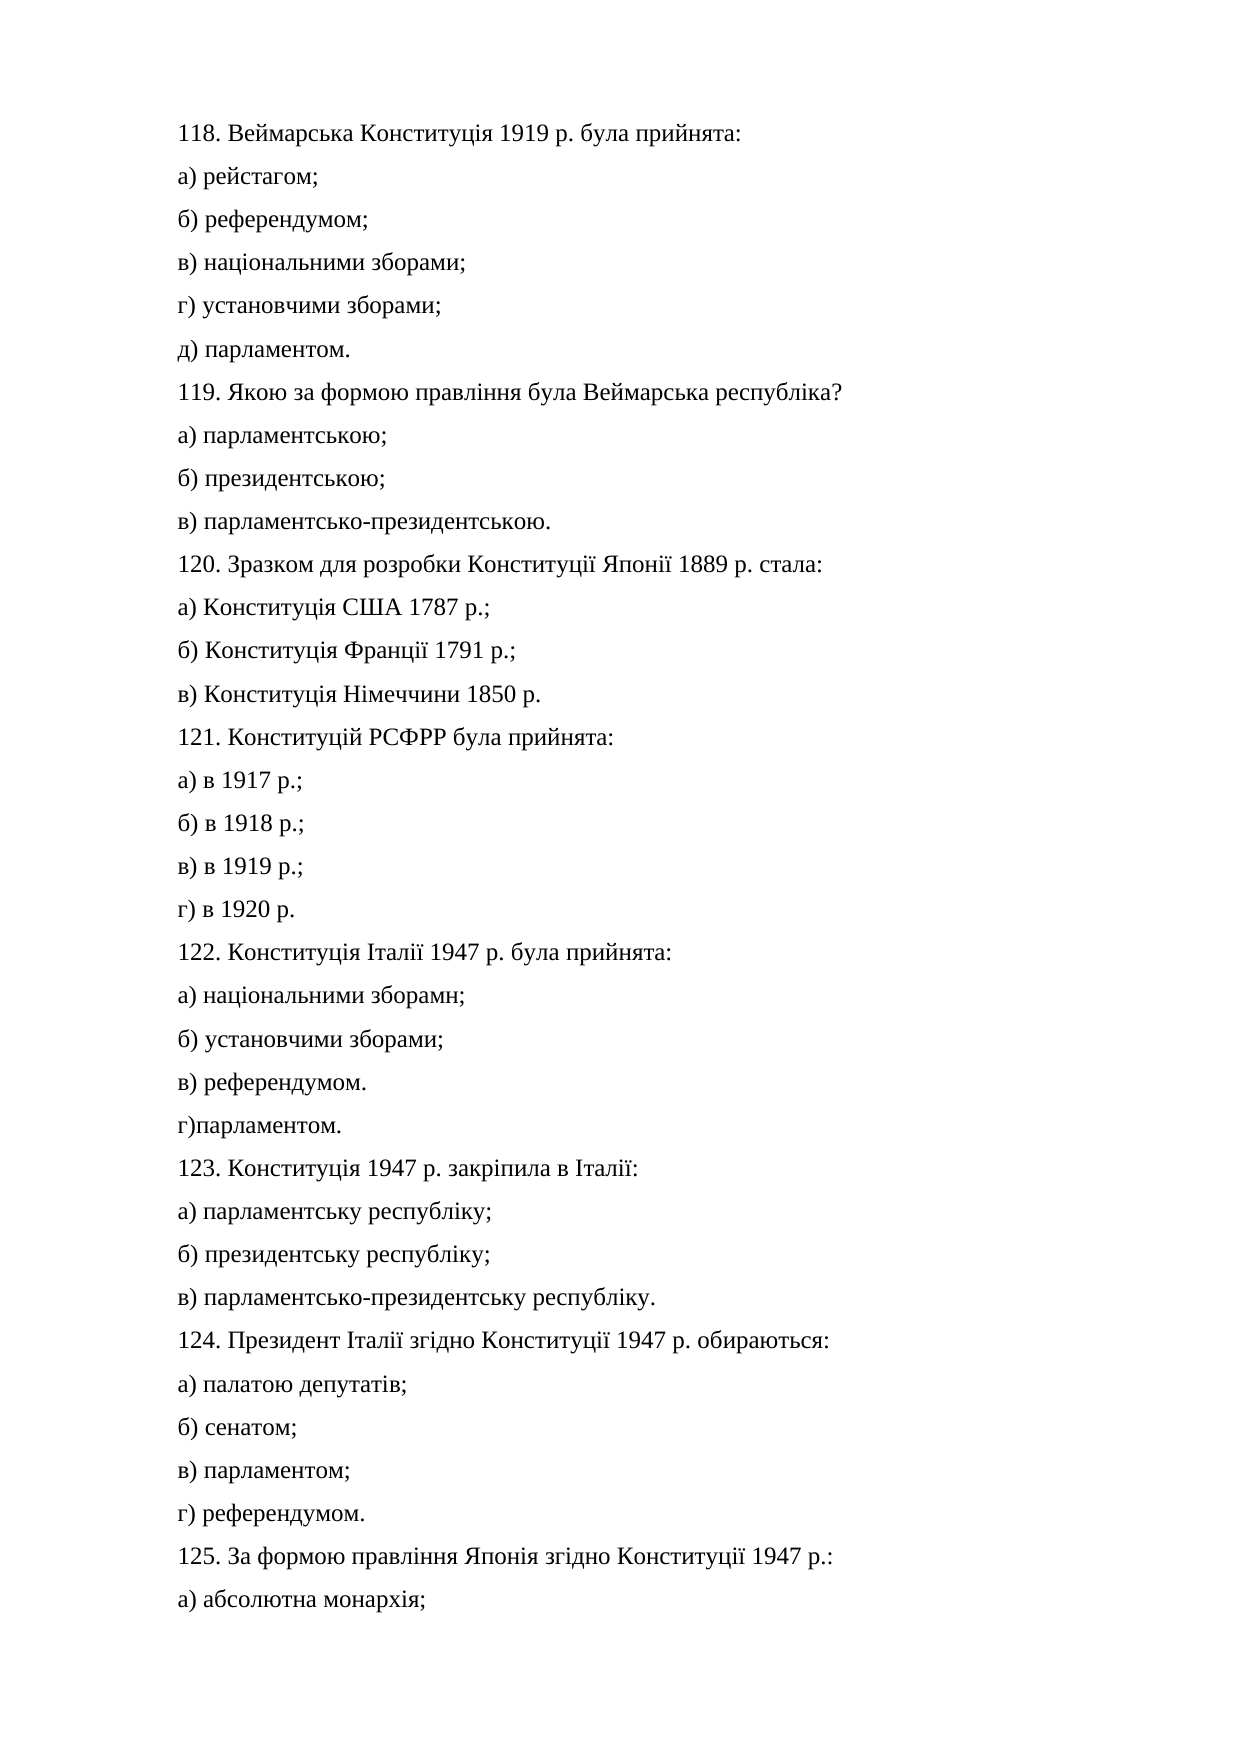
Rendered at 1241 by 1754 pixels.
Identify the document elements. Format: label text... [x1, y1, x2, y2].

text 121. Конституцій РСФРР була прийнята: [177, 722, 1152, 751]
text г) установчими зборами; [177, 291, 1152, 319]
text 124. Президент Італії згідно Конституції 1947 р. обираються: [177, 1326, 1152, 1354]
text д) парламентом. [177, 334, 1152, 362]
text г) референдумом. [177, 1498, 1152, 1527]
text в) національними зборами; [177, 247, 1152, 276]
text б) президентською; [177, 463, 1152, 492]
text в) в 1919 р.; [177, 851, 1152, 880]
text б) президентську республіку; [177, 1239, 1152, 1268]
text а) в 1917 р.; [177, 765, 1152, 794]
text б) Конституція Франції 1791 р.; [177, 636, 1152, 664]
text в) парламентсько-президентською. [177, 506, 1152, 535]
text б) референдумом; [177, 204, 1152, 233]
text б) сенатом; [177, 1412, 1152, 1441]
text а) Конституція США 1787 р.; [177, 592, 1152, 621]
text б) установчими зборами; [177, 1024, 1152, 1052]
text а) абсолютна монархія; [177, 1584, 1152, 1613]
text в) парламентсько-президентську республіку. [177, 1282, 1152, 1311]
text 119. Якою за формою правління була Веймарська республіка? [177, 377, 1152, 406]
text а) парламентську республіку; [177, 1196, 1152, 1225]
text 120. Зразком для розробки Конституції Японії 1889 р. стала: [177, 549, 1152, 578]
text а) національними зборамн; [177, 981, 1152, 1009]
text а) парламентською; [177, 420, 1152, 449]
text 125. За формою правління Японія згідно Конституції 1947 р.: [177, 1541, 1152, 1570]
text в) парламентом; [177, 1455, 1152, 1484]
text б) в 1918 р.; [177, 808, 1152, 837]
text 122. Конституція Італії 1947 р. була прийнята: [177, 937, 1152, 966]
text г) в 1920 р. [177, 894, 1152, 923]
text в) референдумом. [177, 1067, 1152, 1096]
text в) Конституція Німеччини 1850 р. [177, 679, 1152, 707]
text 118. Веймарська Конституція 1919 р. була прийнята: [177, 118, 1152, 147]
text а) рейстагом; [177, 161, 1152, 190]
text 123. Конституція 1947 р. закріпила в Італії: [177, 1153, 1152, 1182]
text а) палатою депутатів; [177, 1369, 1152, 1397]
text г)парламентом. [177, 1110, 1152, 1139]
